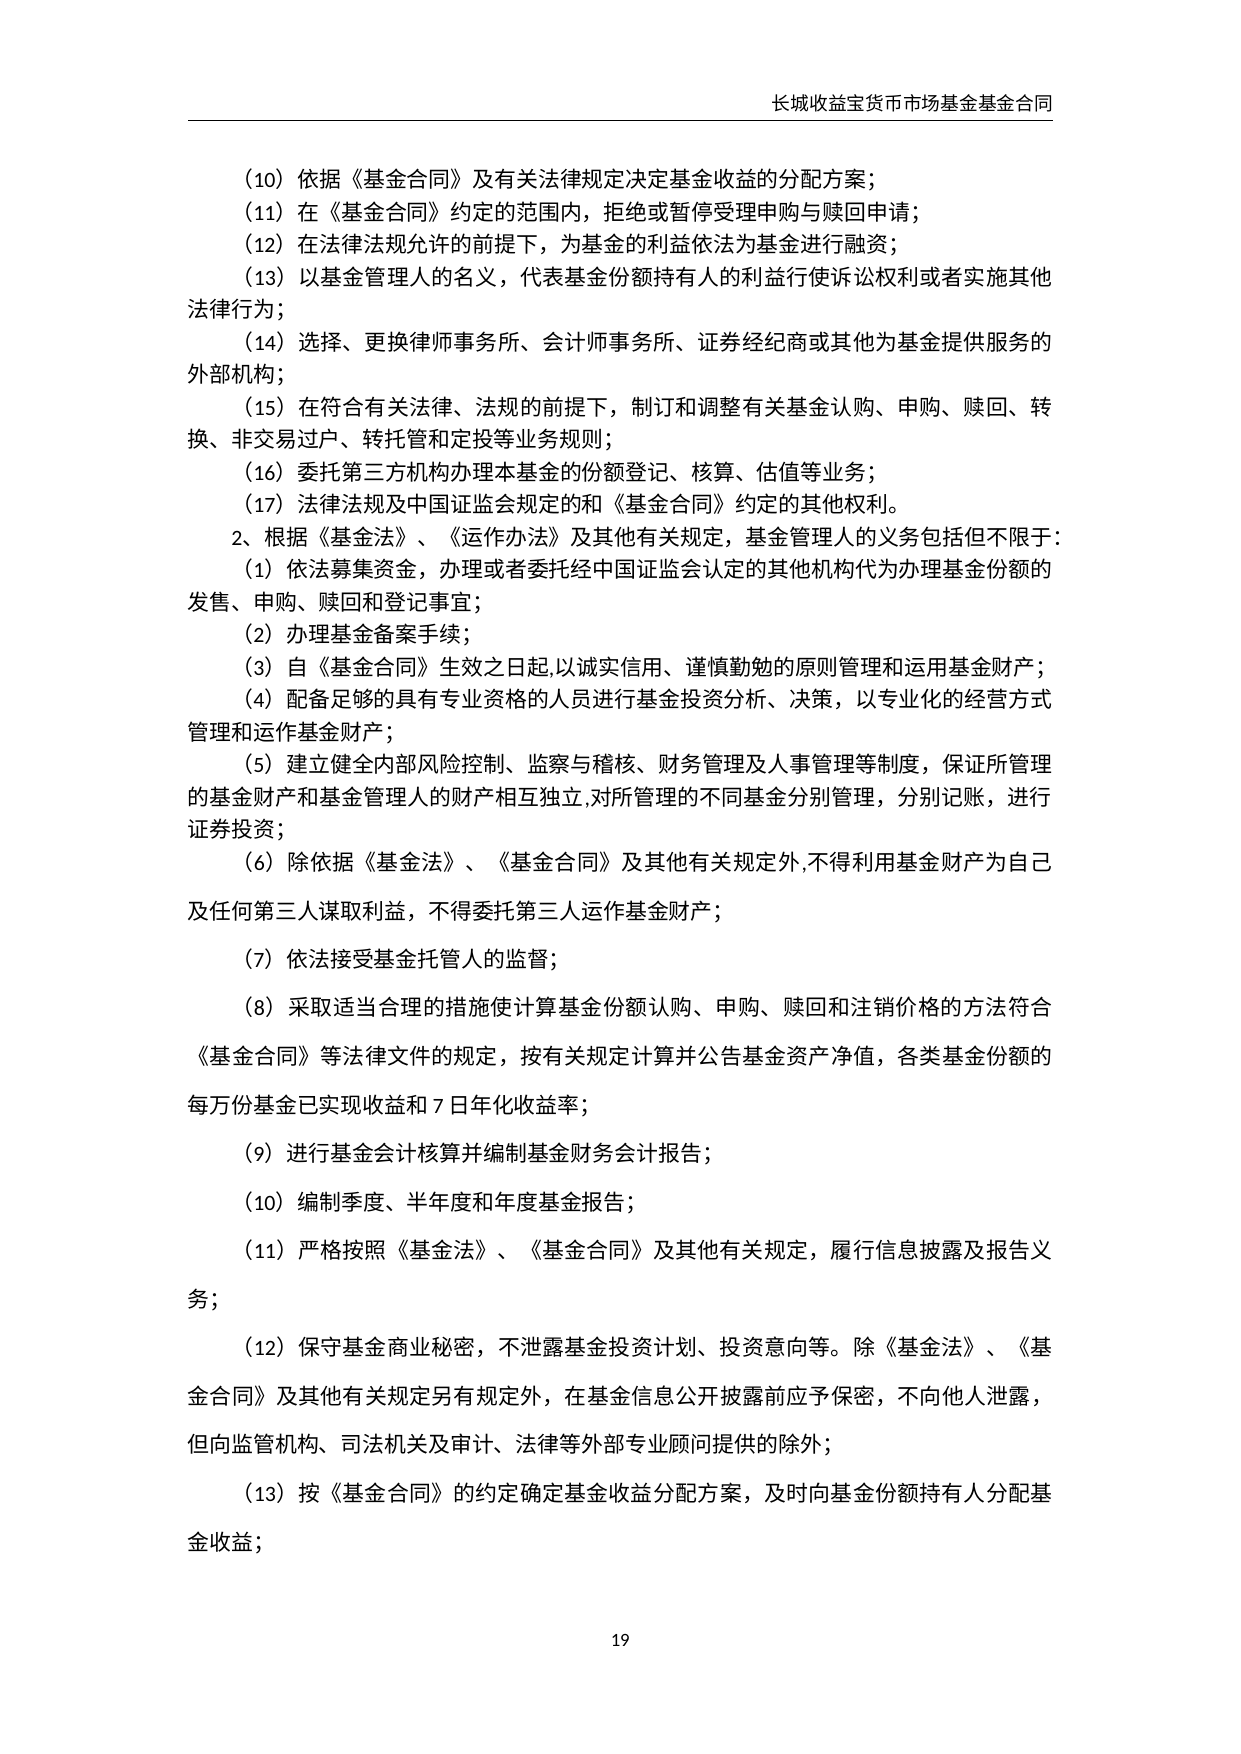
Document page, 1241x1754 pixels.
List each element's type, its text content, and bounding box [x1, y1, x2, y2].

text （16）委托第三方机构办理本基金的份额登记、核算、估值等业务； [187, 454, 1053, 487]
text （10）编制季度、半年度和年度基金报告； [187, 1184, 1053, 1217]
text （12）在法律法规允许的前提下，为基金的利益依法为基金进行融资； [187, 227, 1053, 259]
text （2）办理基金备案手续； [187, 617, 1053, 649]
text （11）在《基金合同》约定的范围内，拒绝或暂停受理申购与赎回申请； [187, 194, 1053, 227]
text （10）依据《基金合同》及有关法律规定决定基金收益的分配方案； [187, 162, 1053, 194]
text （11）严格按照《基金法》、《基金合同》及其他有关规定，履行信息披露及报告义务； [187, 1232, 1053, 1314]
text （3）自《基金合同》生效之日起,以诚实信用、谨慎勤勉的原则管理和运用基金财产； [187, 649, 1053, 682]
text （9）进行基金会计核算并编制基金财务会计报告； [187, 1136, 1053, 1168]
text 2、根据《基金法》、《运作办法》及其他有关规定，基金管理人的义务包括但不限于： [187, 519, 1053, 552]
text （1）依法募集资金，办理或者委托经中国证监会认定的其他机构代为办理基金份额的发售、申购、赎回和登记事宜； [187, 552, 1053, 617]
text （8）采取适当合理的措施使计算基金份额认购、申购、赎回和注销价格的方法符合《基金合同》等法律文件的规定，按有关规定计算并公告基金资产净值，各类基金份额的每万份基金已实现收益和7日年化收益率； [187, 990, 1053, 1120]
text （4）配备足够的具有专业资格的人员进行基金投资分析、决策，以专业化的经营方式管理和运作基金财产； [187, 682, 1053, 747]
text （17）法律法规及中国证监会规定的和《基金合同》约定的其他权利。 [187, 487, 1053, 519]
text （7）依法接受基金托管人的监督； [187, 942, 1053, 974]
text （5）建立健全内部风险控制、监察与稽核、财务管理及人事管理等制度，保证所管理的基金财产和基金管理人的财产相互独立,对所管理的不同基金分别管理，分别记账，进行证券投资； [187, 747, 1053, 844]
text （12）保守基金商业秘密，不泄露基金投资计划、投资意向等。除《基金法》、《基金合同》及其他有关规定另有规定外，在基金信息公开披露前应予保密，不向他人泄露，但向监管机构、司法机关及审计、法律等外部专业顾问提供的除外； [187, 1329, 1053, 1459]
text （15）在符合有关法律、法规的前提下，制订和调整有关基金认购、申购、赎回、转换、非交易过户、转托管和定投等业务规则； [187, 389, 1053, 454]
text （14）选择、更换律师事务所、会计师事务所、证券经纪商或其他为基金提供服务的外部机构； [187, 324, 1053, 389]
text （6）除依据《基金法》、《基金合同》及其他有关规定外,不得利用基金财产为自己及任何第三人谋取利益，不得委托第三人运作基金财产； [187, 844, 1053, 926]
text （13）以基金管理人的名义，代表基金份额持有人的利益行使诉讼权利或者实施其他法律行为； [187, 259, 1053, 324]
text （13）按《基金合同》的约定确定基金收益分配方案，及时向基金份额持有人分配基金收益； [187, 1475, 1053, 1557]
